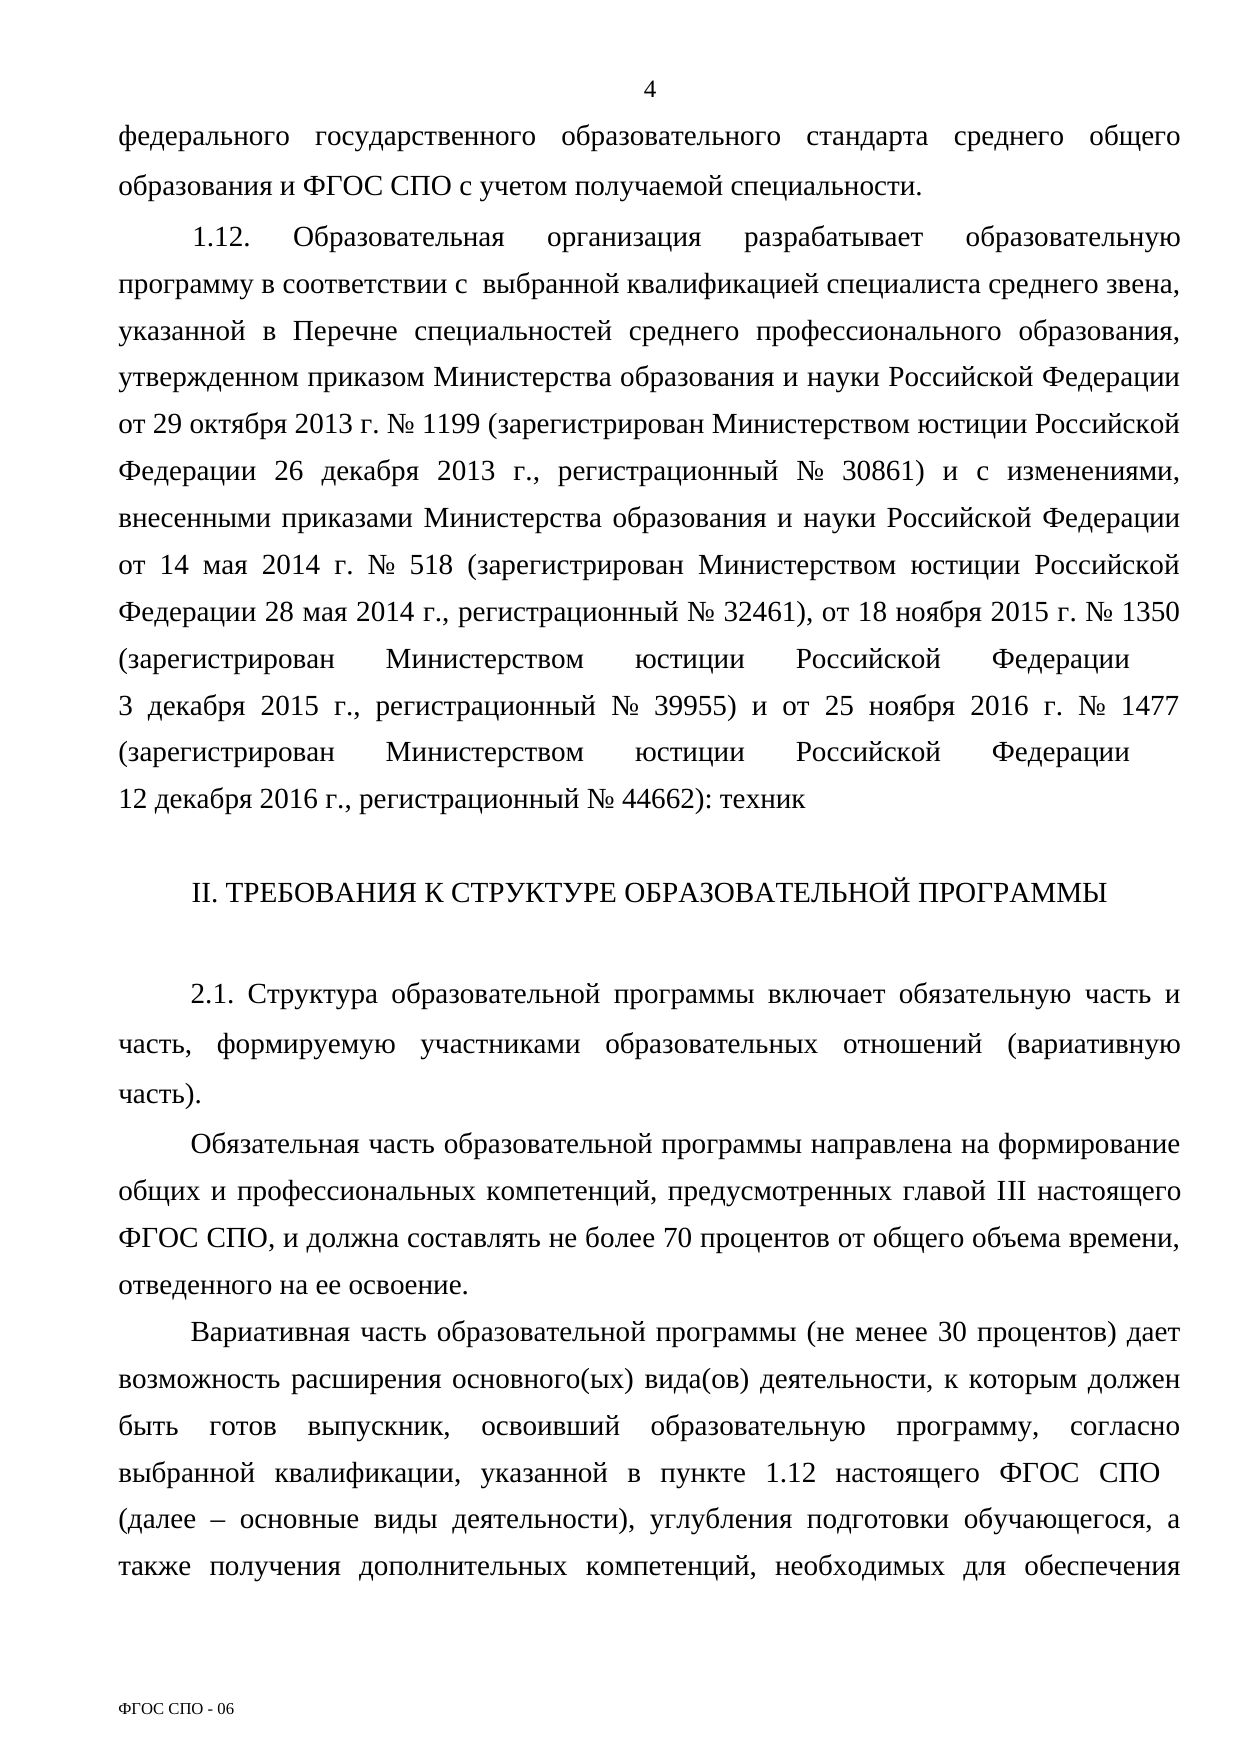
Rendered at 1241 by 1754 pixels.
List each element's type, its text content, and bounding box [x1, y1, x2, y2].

text 2.1. Структура образовательной программы включает обязательную часть и часть, формируемую участниками образовательных отношений (вариативную часть). [118, 976, 1181, 1110]
text Обязательная часть образовательной программы направлена на формирование общих и профессиональных компетенций, предусмотренных главой III настоящего ФГОС СПО, и должна составлять не более 70 процентов от общего объема времени, отведенного на ее освоение. [118, 1127, 1181, 1301]
text 1.12. Образовательная организация разрабатывает образовательную программу в соответствии с выбранной квалификацией специалиста среднего звена, указанной в Перечне специальностей среднего профессионального образования, утвержденном приказом Министерства образования и науки Российской Федерации от 29 октября 2013 г. № 1199 (зарегистрирован Министерством юстиции Российской Федерации 26 декабря 2013 г., регистрационный № 30861) и с изменениями, внесенными приказами Министерства образования и науки Российской Федерации от 14 мая 2014 г. № 518 (зарегистрирован Министерством юстиции Российской Федерации 28 мая 2014 г., регистрационный № 32461), от 18 ноября 2015 г. № 1350 (зарегистрирован Министерством юстиции Российской Федерации 3 декабря 2015 г., регистрационный № 39955) и от 25 ноября 2016 г. № 1477 (зарегистрирован Министерством юстиции Российской Федерации 12 декабря 2016 г., регистрационный № 44662): техник [118, 219, 1181, 815]
text II. ТРЕБОВАНИЯ К СТРУКТУРЕ ОБРАЗОВАТЕЛЬНОЙ ПРОГРАММЫ [118, 875, 1181, 909]
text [118, 1314, 1181, 1582]
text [118, 118, 1181, 202]
